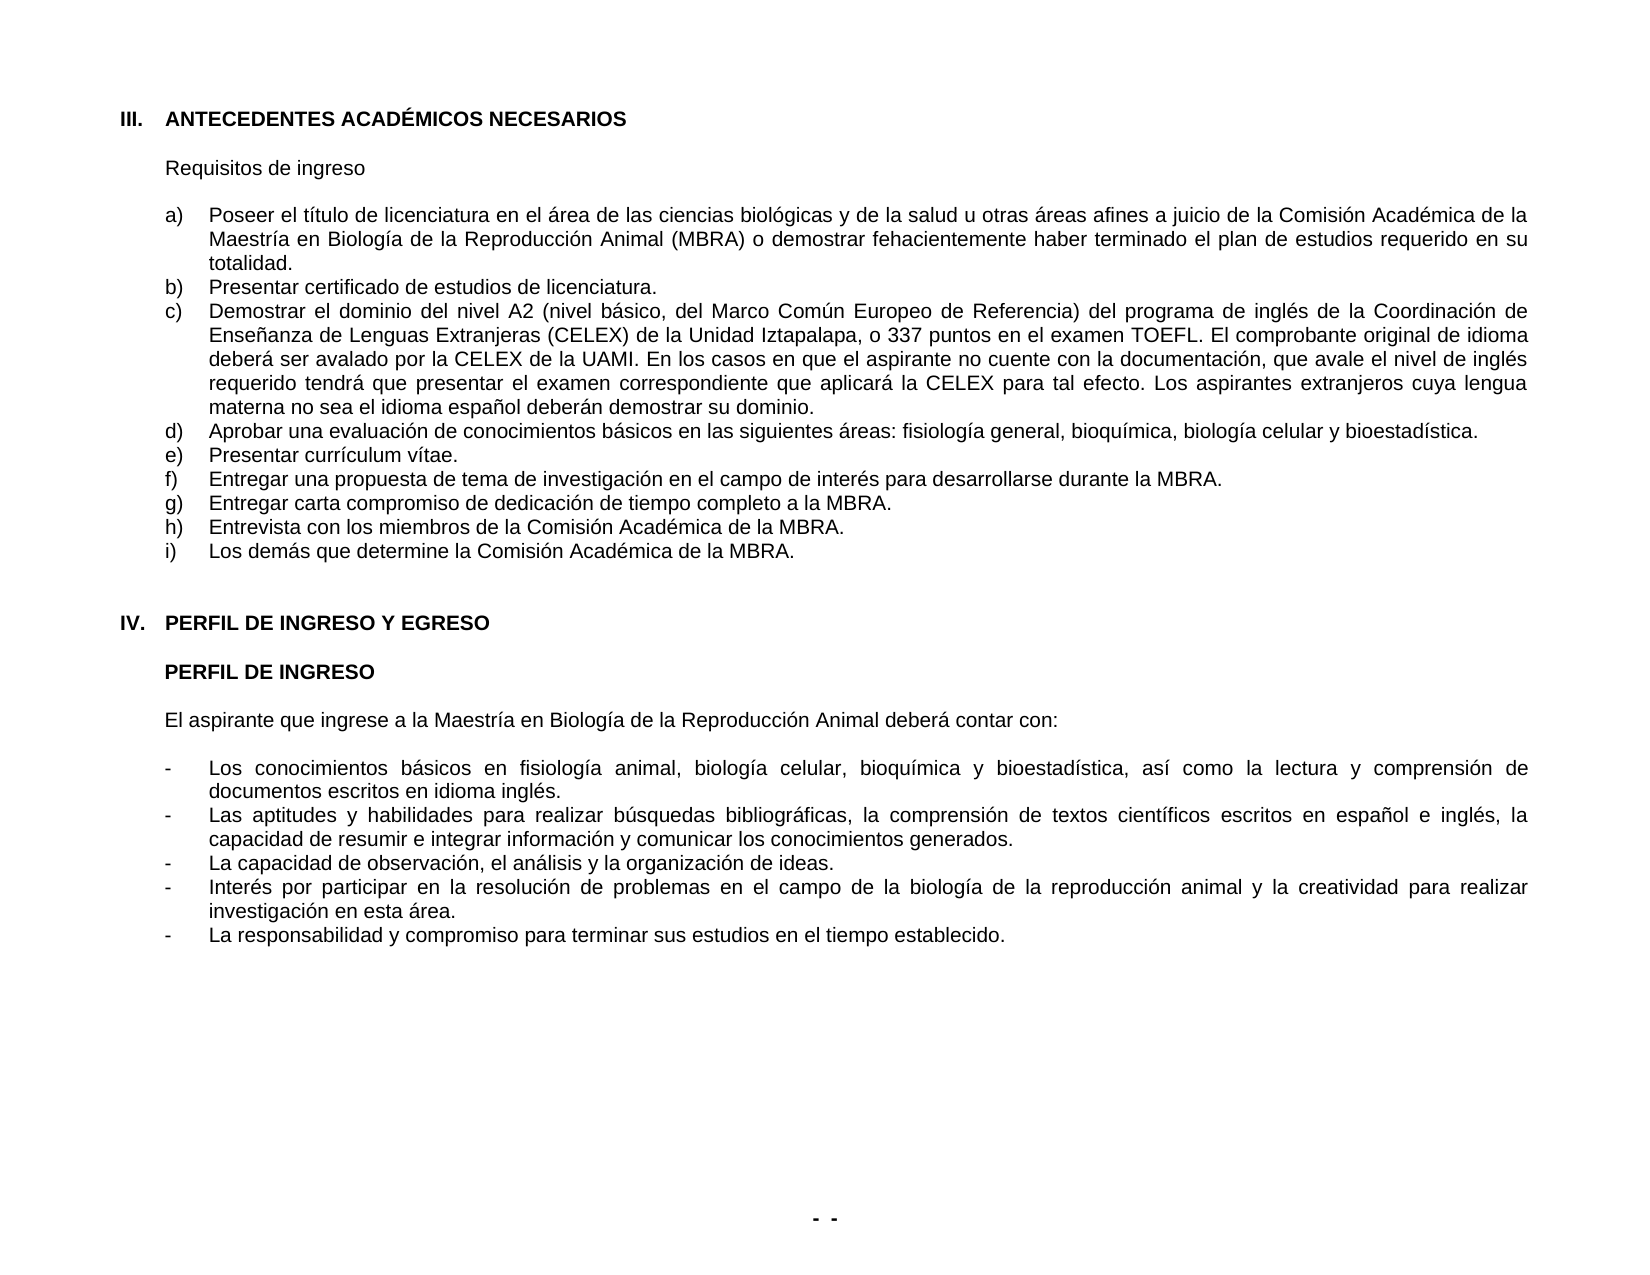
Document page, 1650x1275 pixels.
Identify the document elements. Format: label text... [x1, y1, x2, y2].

text El aspirante que ingrese a la Maestría en Biología de la Reproducción Animal deberá contar con: [164, 707, 1530, 731]
text III. ANTECEDENTES ACADÉMICOS NECESARIOS [120, 106, 1530, 131]
list Entregar una propuesta de tema de investigación en el campo de interés para desarrollarse durante la MBRA. [165, 467, 1530, 491]
list Presentar currículum vítae. [165, 443, 1530, 467]
list Entrevista con los miembros de la Comisión Académica de la MBRA. [165, 515, 1530, 539]
list Poseer el título de licenciatura en el área de las ciencias biológicas y de la salud u otras áreas afines a juicio de la Comisión Académica de la Maestría en Biología de la Reproducción Animal (MBRA) o demostrar fehacientemente haber terminado el plan de estudios requerido en su totalidad. [165, 203, 1530, 275]
list La capacidad de observación, el análisis y la organización de ideas. [164, 851, 1530, 875]
list Presentar certificado de estudios de licenciatura. [165, 275, 1530, 299]
text PERFIL DE INGRESO [164, 659, 1530, 683]
list Los demás que determine la Comisión Académica de la MBRA. [165, 539, 1530, 563]
text Requisitos de ingreso [165, 155, 1530, 179]
list La responsabilidad y compromiso para terminar sus estudios en el tiempo establecido. [164, 923, 1530, 947]
list Los conocimientos básicos en fisiología animal, biología celular, bioquímica y bioestadística, así como la lectura y comprensión de documentos escritos en idioma inglés. [164, 755, 1530, 803]
list Interés por participar en la resolución de problemas en el campo de la biología de la reproducción animal y la creatividad para realizar investigación en esta área. [164, 875, 1530, 923]
list Entregar carta compromiso de dedicación de tiempo completo a la MBRA. [165, 491, 1530, 515]
list Demostrar el dominio del nivel A2 (nivel básico, del Marco Común Europeo de Referencia) del programa de inglés de la Coordinación de Enseñanza de Lenguas Extranjeras (CELEX) de la Unidad Iztapalapa, o 337 puntos en el examen TOEFL. El comprobante original de idioma deberá ser avalado por la CELEX de la UAMI. En los casos en que el aspirante no cuente con la documentación, que avale el nivel de inglés requerido tendrá que presentar el examen correspondiente que aplicará la CELEX para tal efecto. Los aspirantes extranjeros cuya lengua materna no sea el idioma español deberán demostrar su dominio. [165, 299, 1530, 419]
list Las aptitudes y habilidades para realizar búsquedas bibliográficas, la comprensión de textos científicos escritos en español e inglés, la capacidad de resumir e integrar información y comunicar los conocimientos generados. [164, 803, 1530, 851]
text IV. PERFIL DE INGRESO Y EGRESO [120, 611, 1530, 636]
list Aprobar una evaluación de conocimientos básicos en las siguientes áreas: fisiología general, bioquímica, biología celular y bioestadística. [165, 419, 1530, 443]
